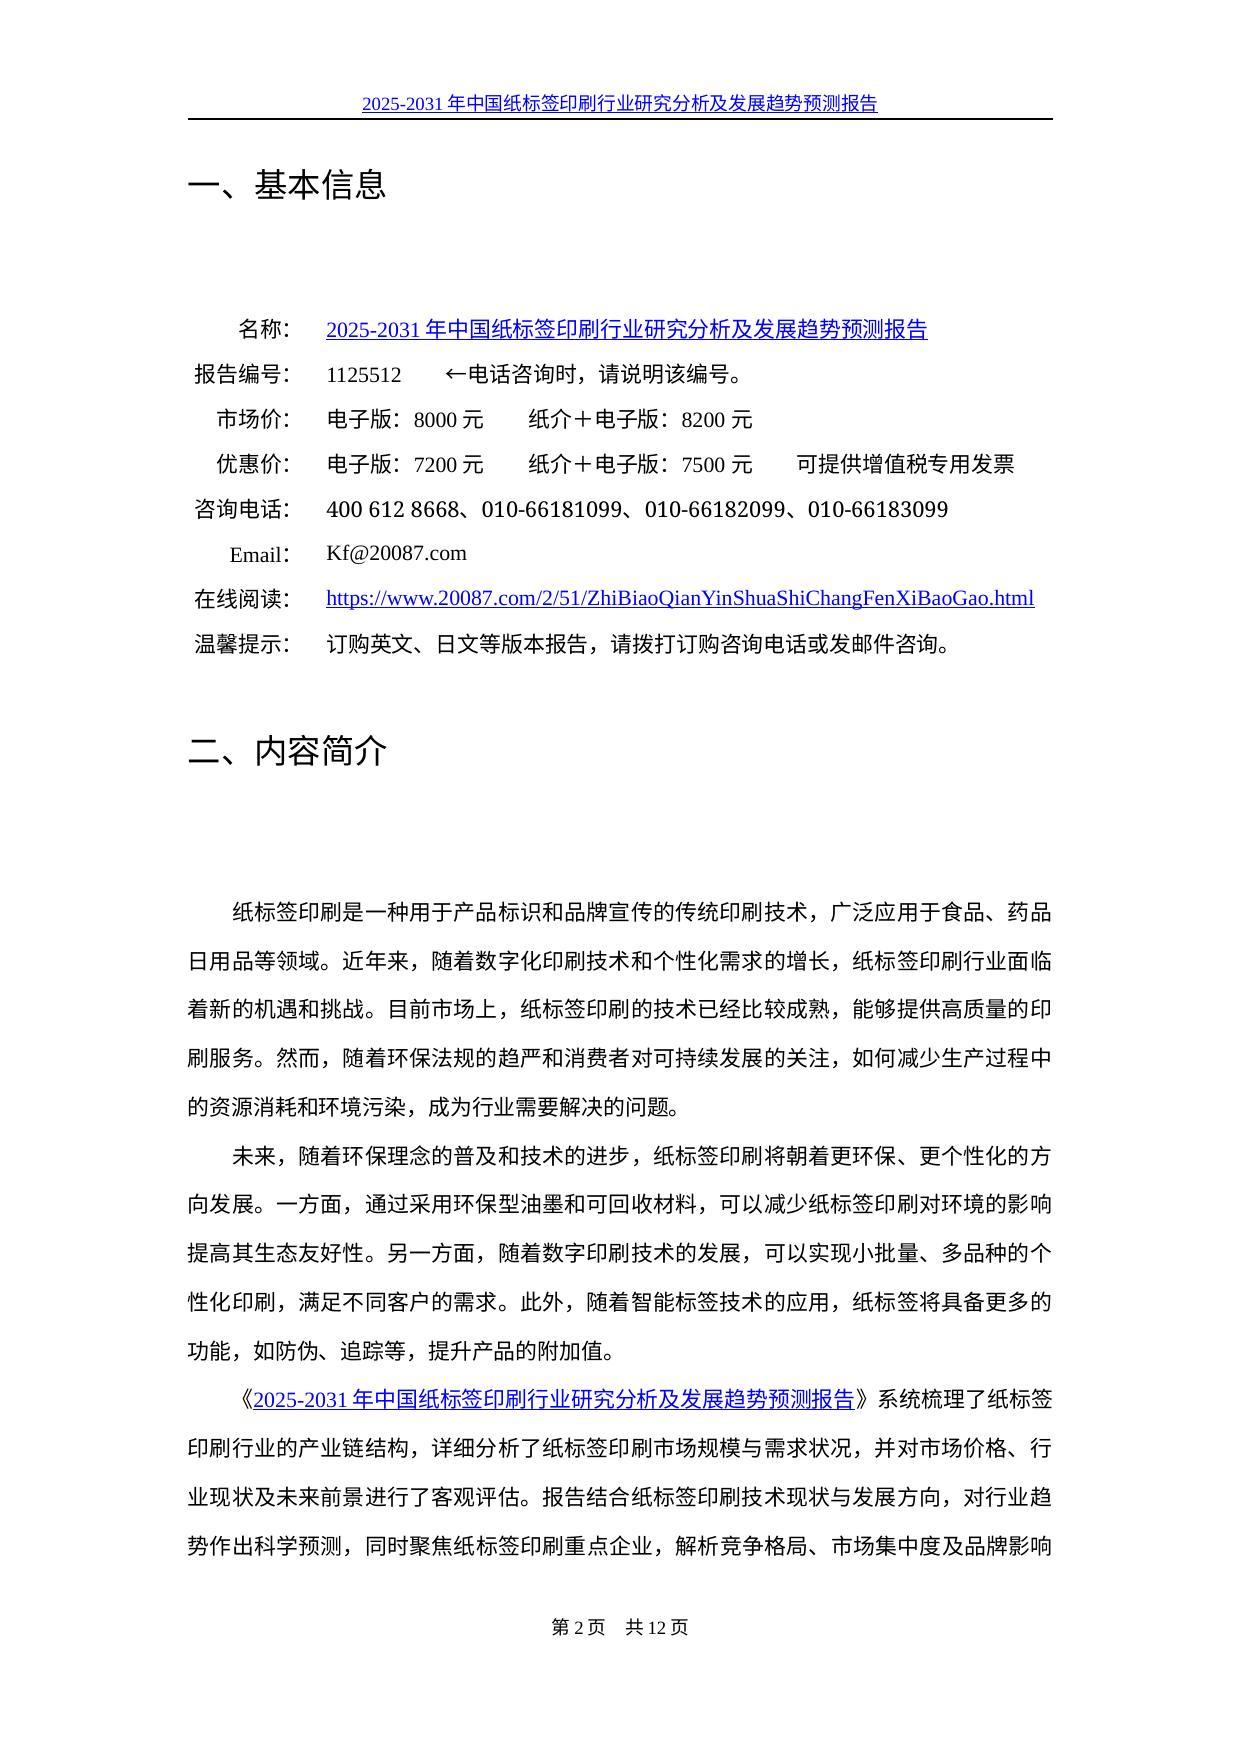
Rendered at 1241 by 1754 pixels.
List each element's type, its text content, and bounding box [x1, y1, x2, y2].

table_cell 市场价： [167, 402, 315, 447]
table_cell 优惠价： [167, 447, 315, 492]
table_cell [315, 582, 1073, 627]
table_cell 订购英文、日文等版本报告，请拨打订购咨询电话或发邮件咨询。 [315, 627, 1073, 672]
table_cell 咨询电话： [167, 492, 315, 537]
table_cell 温馨提示： [167, 627, 315, 672]
table_cell 电子版：8000 元 纸介＋电子版：8200 元 [315, 402, 1073, 447]
table_cell 电子版：7200 元 纸介＋电子版：7500 元 可提供增值税专用发票 [315, 447, 1073, 492]
table_cell 报告编号： [167, 357, 315, 402]
title 一、基本信息 [187, 150, 1053, 215]
table_cell 400 612 8668、010-66181099、010-66182099、010-66183099 [315, 492, 1073, 537]
table_cell Kf@20087.com [315, 537, 1073, 582]
table_header 2025-2031年中国纸标签印刷行业研究分析及发展趋势预测报告 [315, 312, 1073, 357]
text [187, 894, 1053, 1561]
table_cell 在线阅读： [167, 582, 315, 627]
table_cell 1125512 ←电话咨询时，请说明该编号。 [315, 357, 1073, 402]
table_cell Email： [167, 537, 315, 582]
table_header 名称： [167, 312, 315, 357]
title 二、内容简介 [187, 717, 1053, 782]
